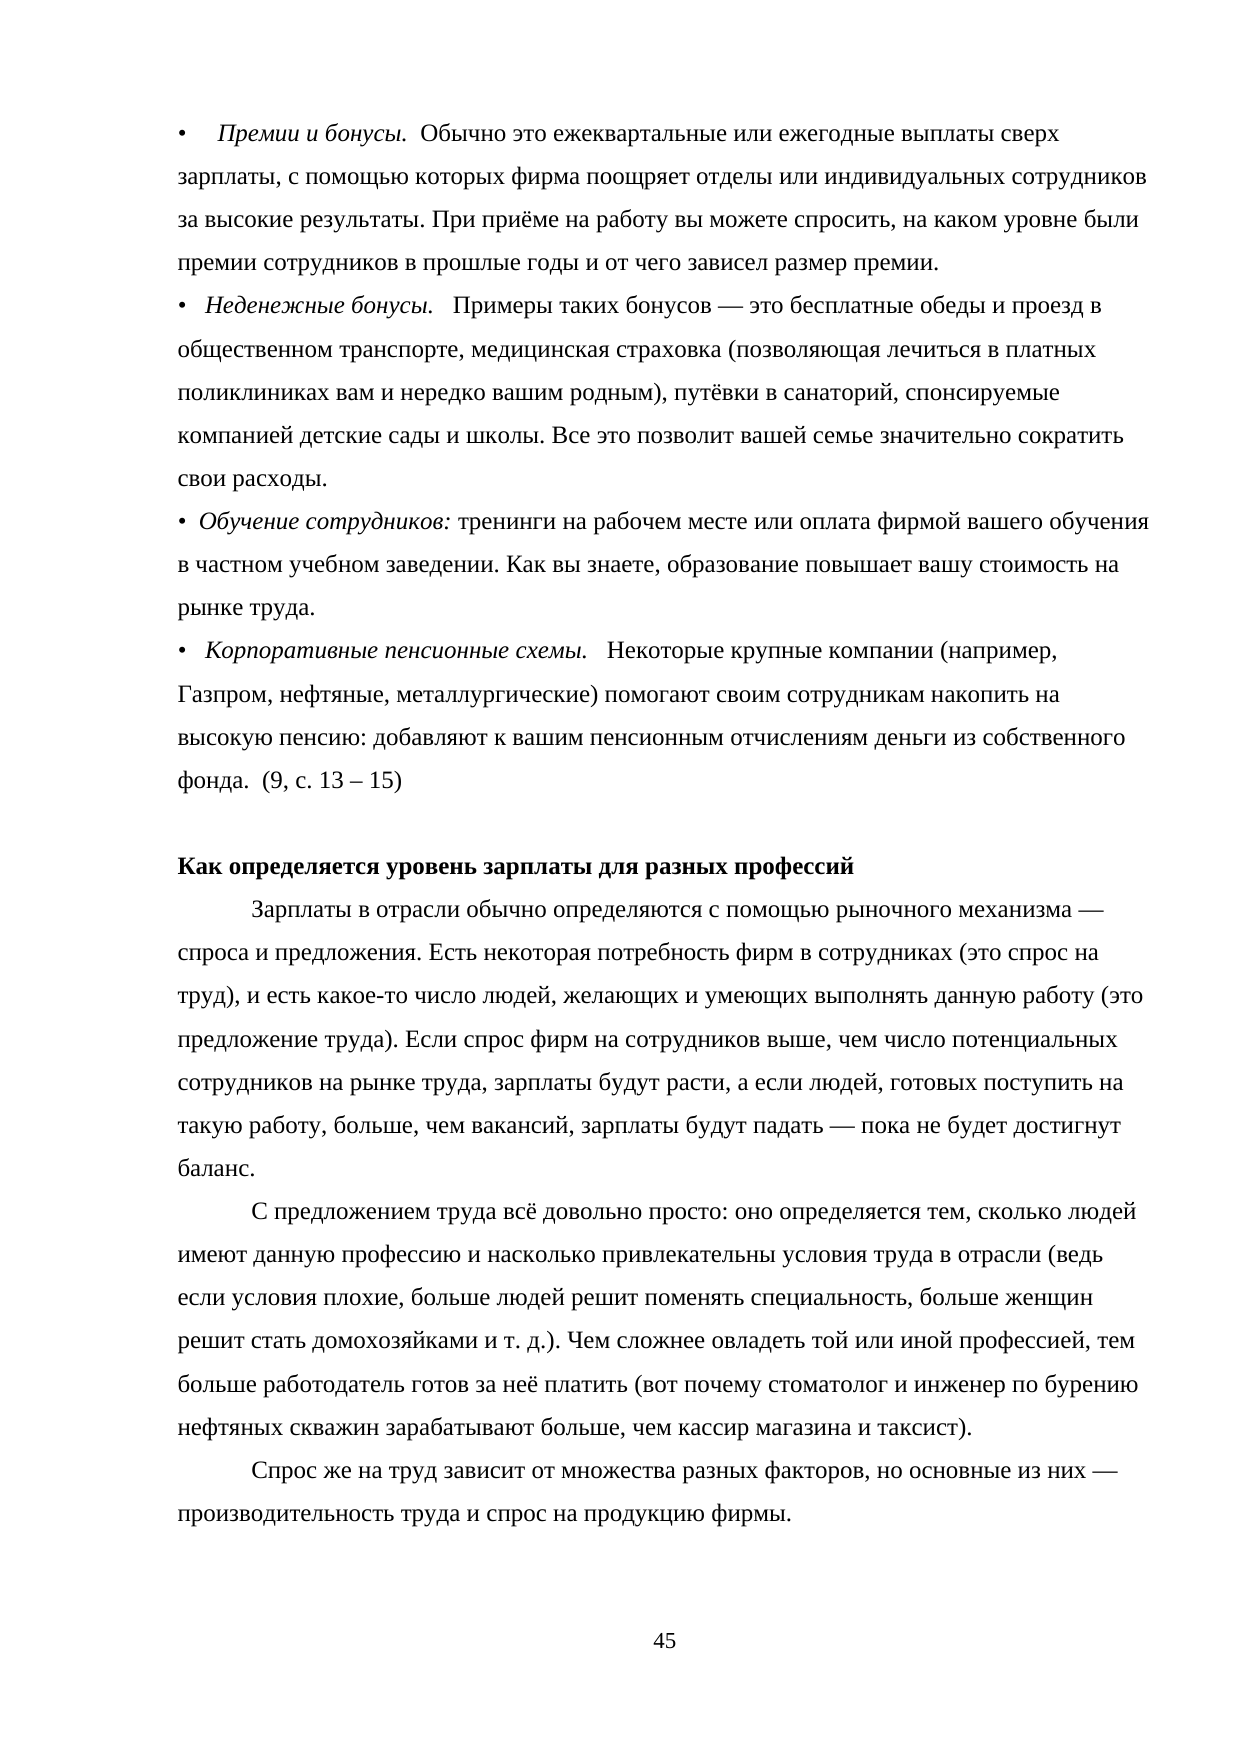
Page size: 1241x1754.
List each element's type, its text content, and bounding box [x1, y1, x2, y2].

text • Премии и бонусы. Обычно это ежеквартальные или ежегодные выплаты сверх зарплаты, с помощью которых фирма поощряет отделы или индивидуальных сотрудников за высокие результаты. При приёме на работу вы можете спросить, на каком уровне были премии сотрудников в прошлые годы и от чего зависел размер премии. [177, 118, 1152, 276]
text С предложением труда всё довольно просто: оно определяется тем, сколько людей имеют данную профессию и насколько привлекательны условия труда в отрасли (ведь если условия плохие, больше людей решит поменять специальность, больше женщин [177, 1196, 1152, 1311]
text решит стать домохозяйками и т. д.). Чем сложнее овладеть той или иной профессией, тем больше работодатель готов за неё платить (вот почему стоматолог и инженер по бурению нефтяных скважин зарабатывают больше, чем кассир магазина и таксист). [177, 1326, 1152, 1441]
text Зарплаты в отрасли обычно определяются с помощью рыночного механизма — спроса и предложения. Есть некоторая потребность фирм в сотрудниках (это спрос на труд), и есть какое-то число людей, желающих и умеющих выполнять данную работу (это [177, 894, 1152, 1009]
text предложение труда). Если спрос фирм на сотрудников выше, чем число потенциальных сотрудников на рынке труда, зарплаты будут расти, а если людей, готовых поступить на такую работу, больше, чем вакансий, зарплаты будут падать — пока не будет достигнут баланс. [177, 1024, 1152, 1182]
text • Обучение сотрудников: тренинги на рабочем месте или оплата фирмой вашего обучения в частном учебном заведении. Как вы знаете, образование повышает вашу стоимость на рынке труда. [177, 506, 1152, 621]
text Спрос же на труд зависит от множества разных факторов, но основные из них — производительность труда и спрос на продукцию фирмы. [177, 1455, 1152, 1527]
text • Неденежные бонусы. Примеры таких бонусов — это бесплатные обеды и проезд в общественном транспорте, медицинская страховка (позволяющая лечиться в платных поликлиниках вам и нередко вашим родным), путёвки в санаторий, спонсируемые компанией детские сады и школы. Все это позволит вашей семье значительно сократить свои расходы. [177, 291, 1152, 492]
text • Корпоративные пенсионные схемы. Некоторые крупные компании (например, Газпром, нефтяные, металлургические) помогают своим сотрудникам накопить на высокую пенсию: добавляют к вашим пенсионным отчислениям деньги из собственного фонда. (9, с. 13 – 15) [177, 636, 1152, 794]
text Как определяется уровень зарплаты для разных профессий [177, 851, 1152, 880]
